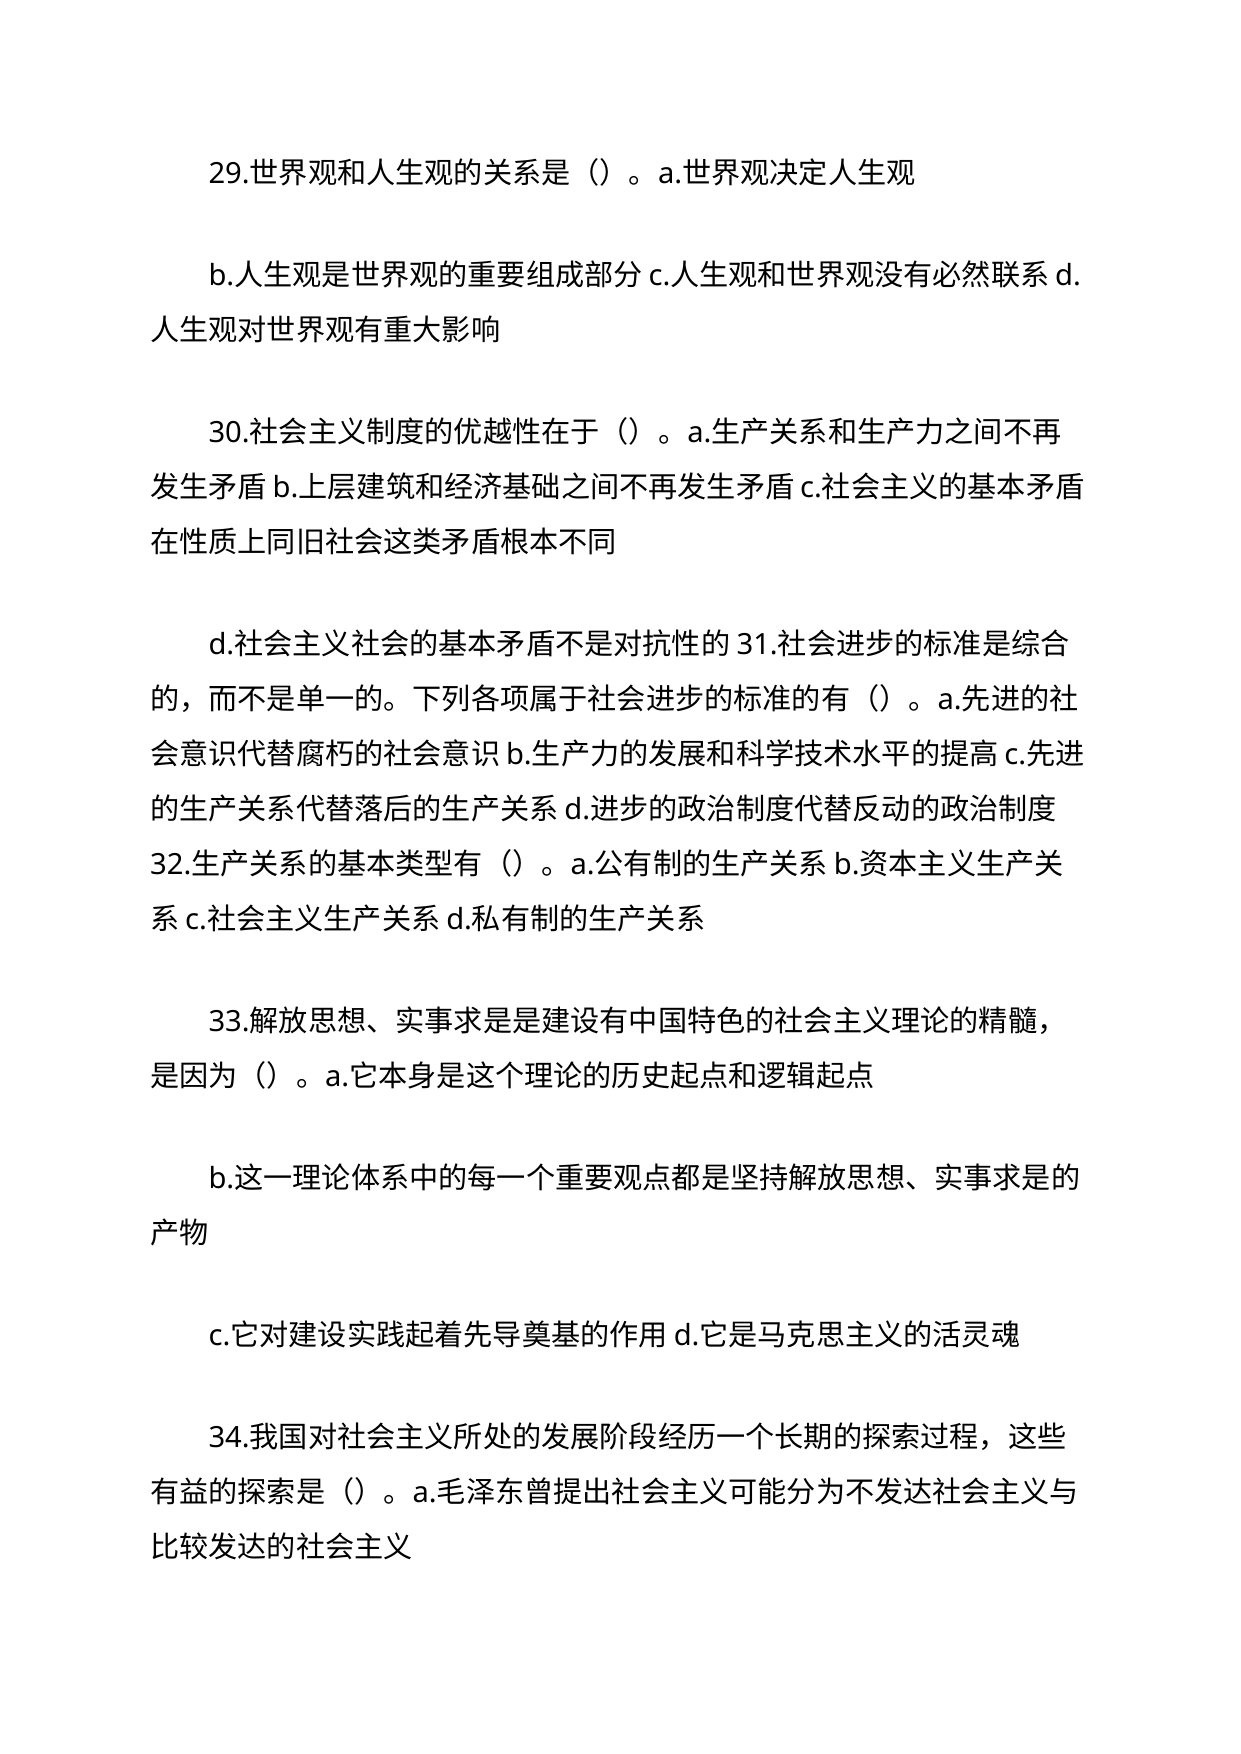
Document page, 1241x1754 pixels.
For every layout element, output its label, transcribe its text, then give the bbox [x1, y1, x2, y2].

text 29.世界观和人生观的关系是（）。a.世界观决定人生观 [150, 150, 1090, 192]
text 34.我国对社会主义所处的发展阶段经历一个长期的探索过程，这些有益的探索是（）。a.毛泽东曾提出社会主义可能分为不发达社会主义与比较发达的社会主义 [150, 1413, 1090, 1566]
text c.它对建设实践起着先导奠基的作用d.它是马克思主义的活灵魂 [150, 1311, 1090, 1354]
text d.社会主义社会的基本矛盾不是对抗性的 31.社会进步的标准是综合的，而不是单一的。下列各项属于社会进步的标准的有（）。a.先进的社会意识代替腐朽的社会意识b.生产力的发展和科学技术水平的提高c.先进的生产关系代替落后的生产关系d.进步的政治制度代替反动的政治制度 32.生产关系的基本类型有（）。a.公有制的生产关系b.资本主义生产关系c.社会主义生产关系d.私有制的生产关系 [150, 621, 1090, 938]
text 33.解放思想、实事求是是建设有中国特色的社会主义理论的精髓，是因为（）。a.它本身是这个理论的历史起点和逻辑起点 [150, 997, 1090, 1095]
text b.这一理论体系中的每一个重要观点都是坚持解放思想、实事求是的产物 [150, 1154, 1090, 1252]
text 30.社会主义制度的优越性在于（）。a.生产关系和生产力之间不再发生矛盾b.上层建筑和经济基础之间不再发生矛盾c.社会主义的基本矛盾在性质上同旧社会这类矛盾根本不同 [150, 409, 1090, 561]
text b.人生观是世界观的重要组成部分c.人生观和世界观没有必然联系d.人生观对世界观有重大影响 [150, 252, 1090, 349]
